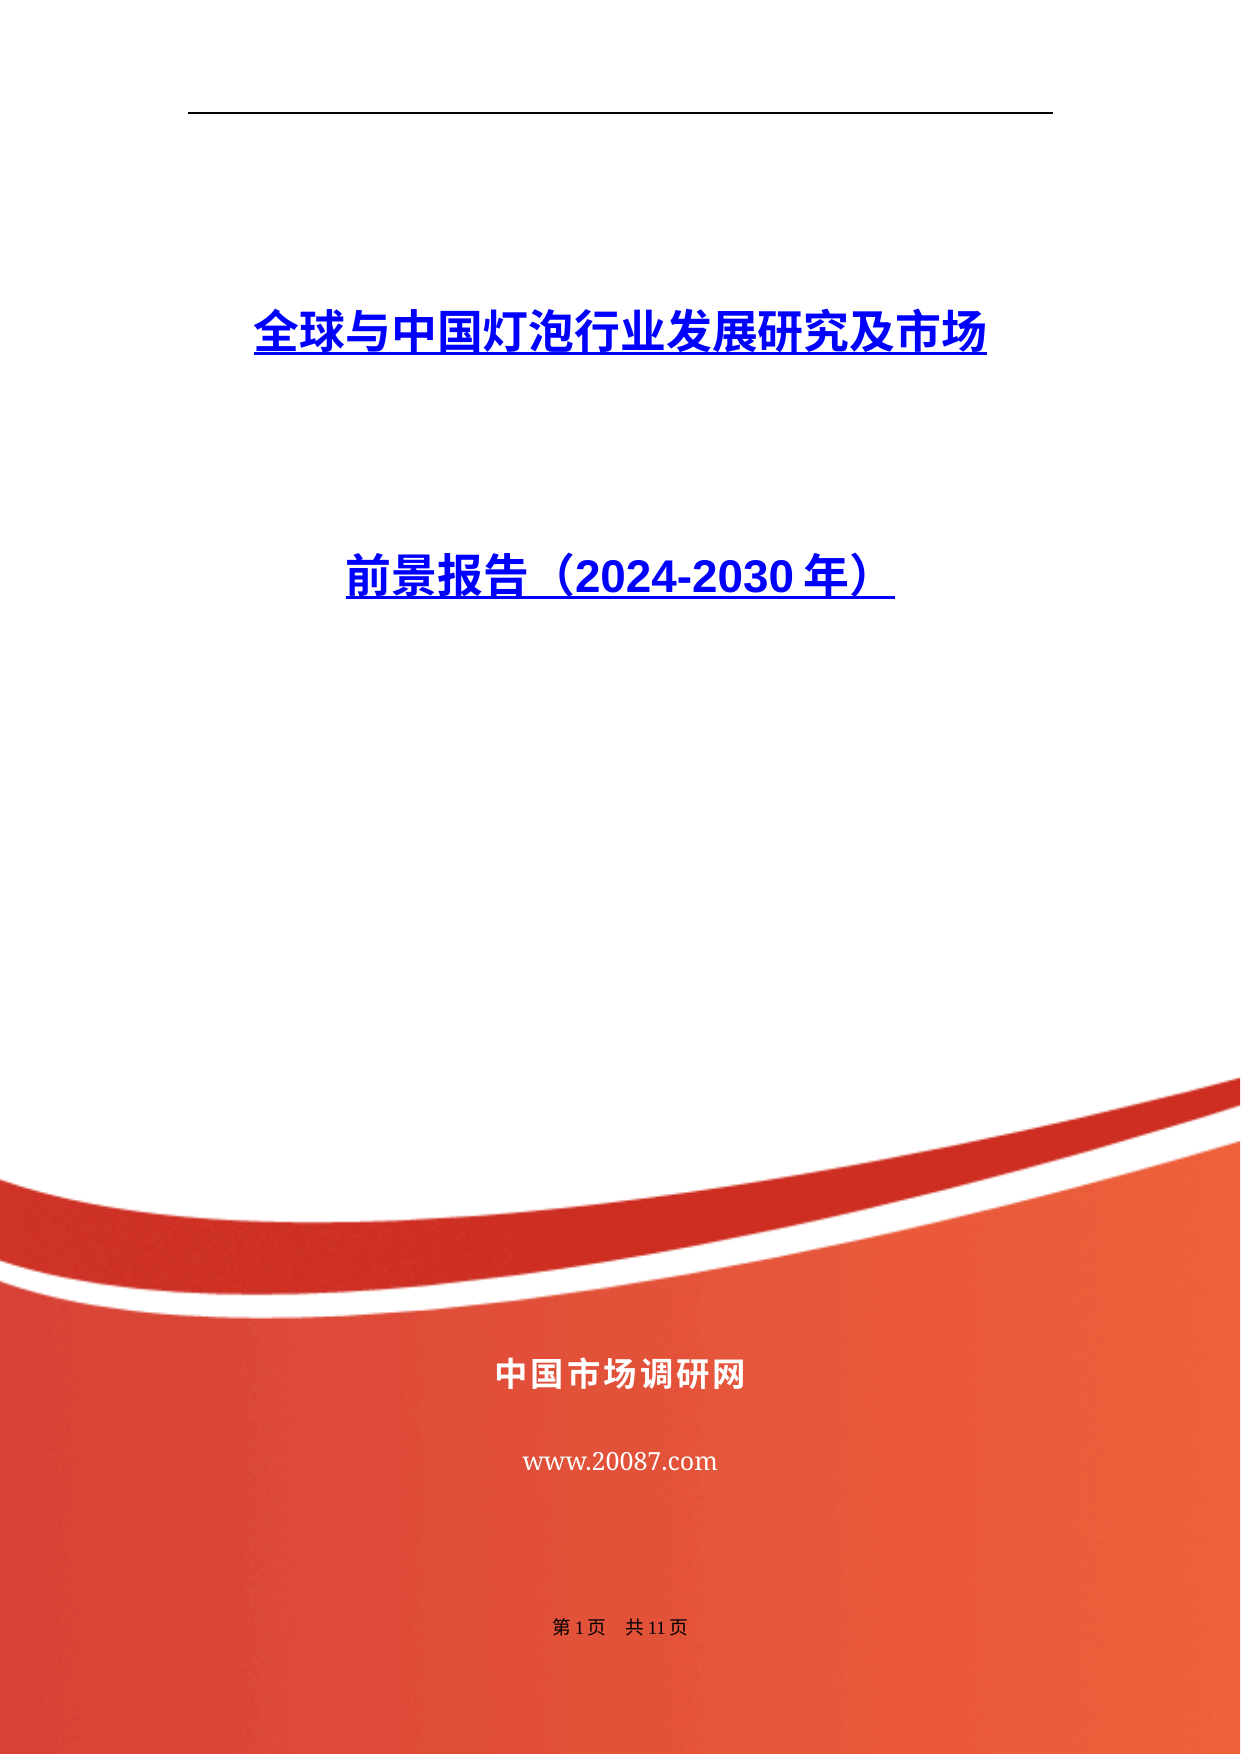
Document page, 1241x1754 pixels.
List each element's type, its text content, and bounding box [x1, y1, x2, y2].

picture [0, 1006, 1241, 1754]
subtitle 中国市场调研网 [187, 1339, 1053, 1404]
text www.20087.com [187, 1428, 1053, 1493]
table_header 全球与中国灯泡行业发展研究及市场前景报告（2024-2030年） [188, 207, 1053, 773]
